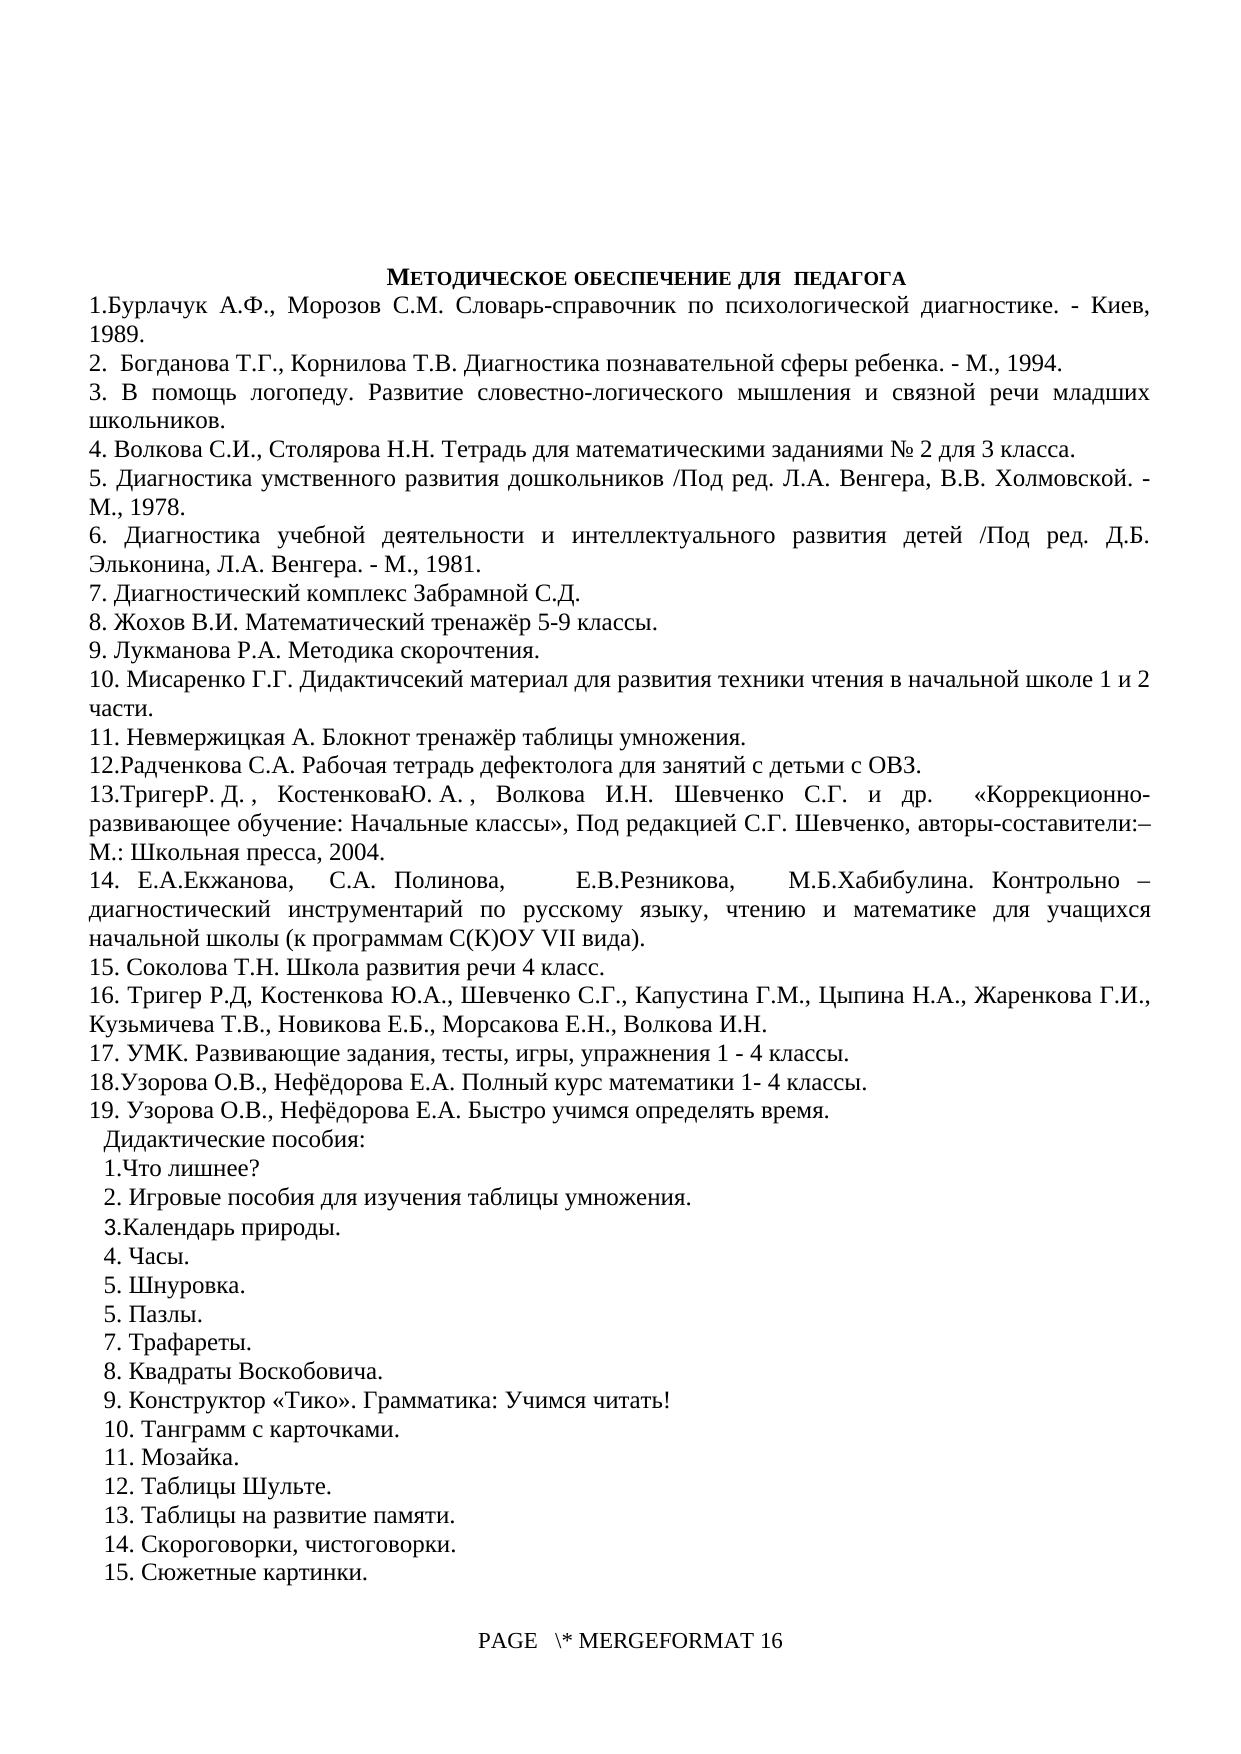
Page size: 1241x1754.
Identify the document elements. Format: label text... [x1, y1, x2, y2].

text 19. Узорова О.В., Нефëдорова Е.А. Быстро учимся определять время. [88, 1096, 1152, 1124]
text 3.Календарь природы. [103, 1211, 1152, 1241]
text Методическое обеспечение для педагога [141, 262, 1152, 291]
text 11. Невмержицкая А. Блокнот тренажëр таблицы умножения. [88, 722, 1152, 751]
text 5. Шнуровка. [103, 1270, 1152, 1299]
text 13. Таблицы на развитие памяти. [103, 1500, 1152, 1529]
text 12. Таблицы Шульте. [103, 1471, 1152, 1500]
text 4. Часы. [103, 1241, 1152, 1270]
text 12.Радченкова С.А. Рабочая тетрадь дефектолога для занятий с детьми с ОВЗ. [88, 751, 1152, 779]
text 18.Узорова О.В., Нефëдорова Е.А. Полный курс математики 1- 4 классы. [88, 1067, 1152, 1096]
text 13.ТригерР. Д. , КостенковаЮ. А. , Волкова И.Н. Шевченко С.Г. и др. «Коррекционно-развивающее обучение: Начальные классы», Под редакцией С.Г. Шевченко, авторы-составители:– М.: Школьная пресса, 2004. [88, 779, 1152, 866]
text 9. Лукманова Р.А. Методика скорочтения. [88, 636, 1152, 664]
text 5. Диагностика умственного развития дошкольников /Под ред. Л.А. Венгера, В.В. Холмовской. - М., 1978. [88, 463, 1152, 521]
text 1.Бурлачук А.Ф., Морозов С.М. Словарь-справочник по психологической диагностике. - Киев, 1989. [88, 291, 1152, 348]
text 6. Диагностика учебной деятельности и интеллектуального развития детей /Под ред. Д.Б. Эльконина, Л.А. Венгера. - М., 1981. [88, 521, 1152, 578]
text 11. Мозайка. [103, 1442, 1152, 1471]
text 16. Тригер Р.Д, Костенкова Ю.А., Шевченко С.Г., Капустина Г.М., Цыпина Н.А., Жаренкова Г.И., Кузьмичева Т.В., Новикова Е.Б., Морсакова Е.Н., Волкова И.Н. [88, 981, 1152, 1038]
text 7. Диагностический комплекс Забрамной С.Д. [88, 578, 1152, 607]
text 5. Пазлы. [103, 1299, 1152, 1327]
text 7. Трафареты. [103, 1327, 1152, 1356]
text 17. УМК. Развивающие задания, тесты, игры, упражнения 1 - 4 классы. [88, 1038, 1152, 1067]
text 1.Что лишнее? [103, 1153, 1152, 1182]
text 9. Конструктор «Тико». Грамматика: Учимся читать! [103, 1385, 1152, 1414]
text 4. Волкова С.И., Столярова Н.Н. Тетрадь для математическими заданиями № 2 для 3 класса. [88, 434, 1152, 463]
text 15. Сюжетные картинки. [103, 1557, 1152, 1586]
text 2. Богданова Т.Г., Корнилова Т.В. Диагностика познавательной сферы ребенка. - М., 1994. [88, 348, 1152, 377]
text 2. Игровые пособия для изучения таблицы умножения. [103, 1182, 1152, 1211]
text 15. Соколова Т.Н. Школа развития речи 4 класс. [88, 952, 1152, 981]
text 14. Скороговорки, чистоговорки. [103, 1529, 1152, 1557]
text 8. Жохов В.И. Математический тренажëр 5-9 классы. [88, 607, 1152, 636]
text Дидактические пособия: [103, 1124, 1152, 1153]
text 10. Танграмм с карточками. [103, 1414, 1152, 1442]
text 8. Квадраты Воскобовича. [103, 1356, 1152, 1385]
text 10. Мисаренко Г.Г. Дидактичсекий материал для развития техники чтения в начальной школе 1 и 2 части. [88, 664, 1152, 722]
text 3. В помощь логопеду. Развитие словестно-логического мышления и связной речи младших школьников. [88, 377, 1152, 434]
text 14. Е.А.Екжанова, С.А. Полинова, Е.В.Резникова, М.Б.Хабибулина. Контрольно – диагностический инструментарий по русскому языку, чтению и математике для учащихся начальной школы (к программам С(К)ОУ VII вида). [88, 866, 1152, 952]
